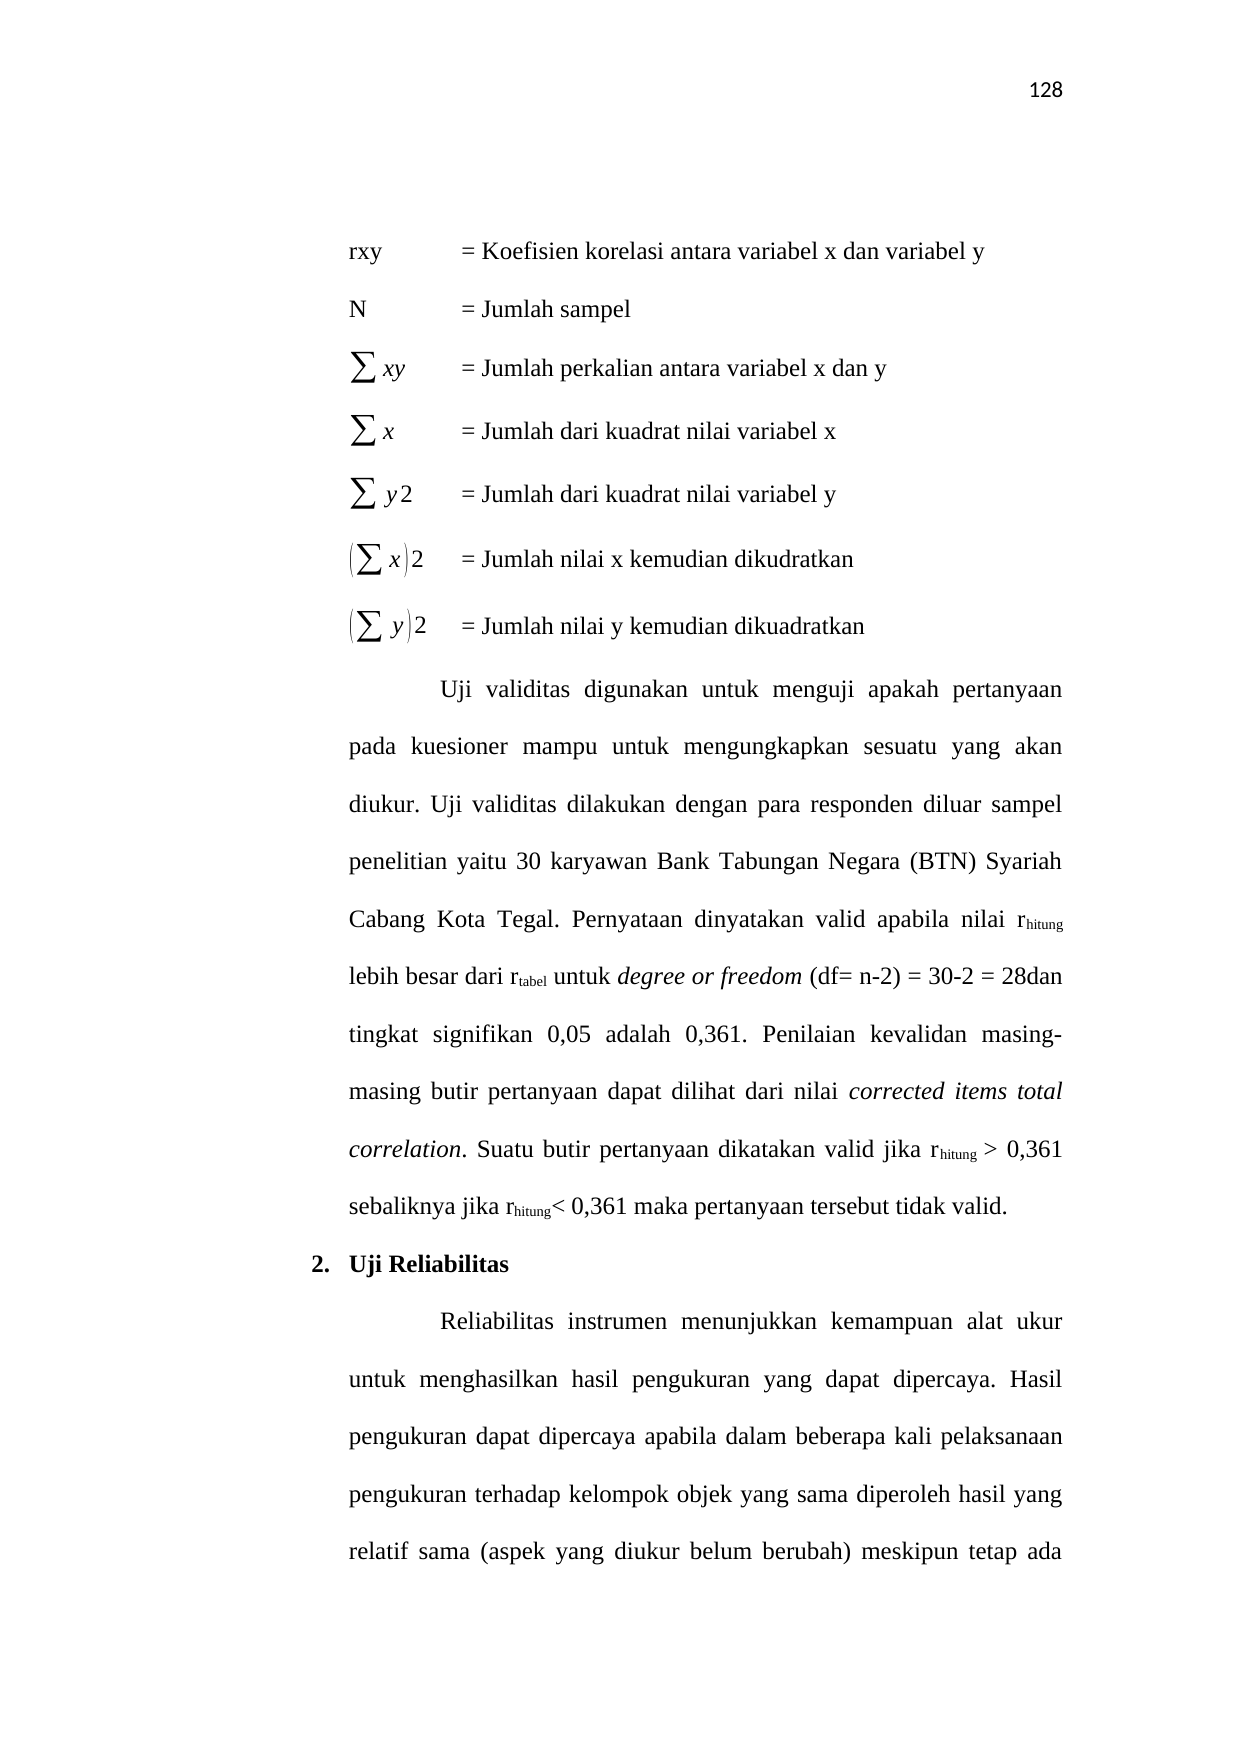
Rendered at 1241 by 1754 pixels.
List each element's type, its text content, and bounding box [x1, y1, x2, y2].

list rxy = Koefisien korelasi antara variabel x dan variabel y [349, 236, 1063, 265]
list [349, 1306, 1063, 1565]
list = Jumlah nilai x kemudian dikudratkan [349, 540, 1063, 578]
list = Jumlah dari kuadrat nilai variabel x [349, 414, 1063, 448]
list = Jumlah dari kuadrat nilai variabel y [349, 477, 1063, 512]
list Uji validitas digunakan untuk menguji apakah pertanyaan pada kuesioner mampu untuk mengungkapkan sesuatu yang akan diukur. Uji validitas dilakukan dengan para responden diluar sampel penelitian yaitu 30 karyawan Bank Tabungan Negara (BTN) Syariah Cabang Kota Tegal. Pernyataan dinyatakan valid apabila nilai rhitung lebih besar dari rtabel untuk degree or freedom (df= n-2) = 30-2 = 28dan tingkat signifikan 0,05 adalah 0,361. Penilaian kevalidan masing-masing butir pertanyaan dapat dilihat dari nilai corrected items total correlation. Suatu butir pertanyaan dikatakan valid jika rhitung > 0,361 sebaliknya jika rhitung< 0,361 maka pertanyaan tersebut tidak valid. [349, 674, 1063, 1220]
list Uji Reliabilitas [311, 1249, 1063, 1277]
list = Jumlah nilai y kemudian dikuadratkan [349, 607, 1063, 645]
list N = Jumlah sampel [349, 294, 1063, 322]
list = Jumlah perkalian antara variabel x dan y [349, 351, 1063, 386]
